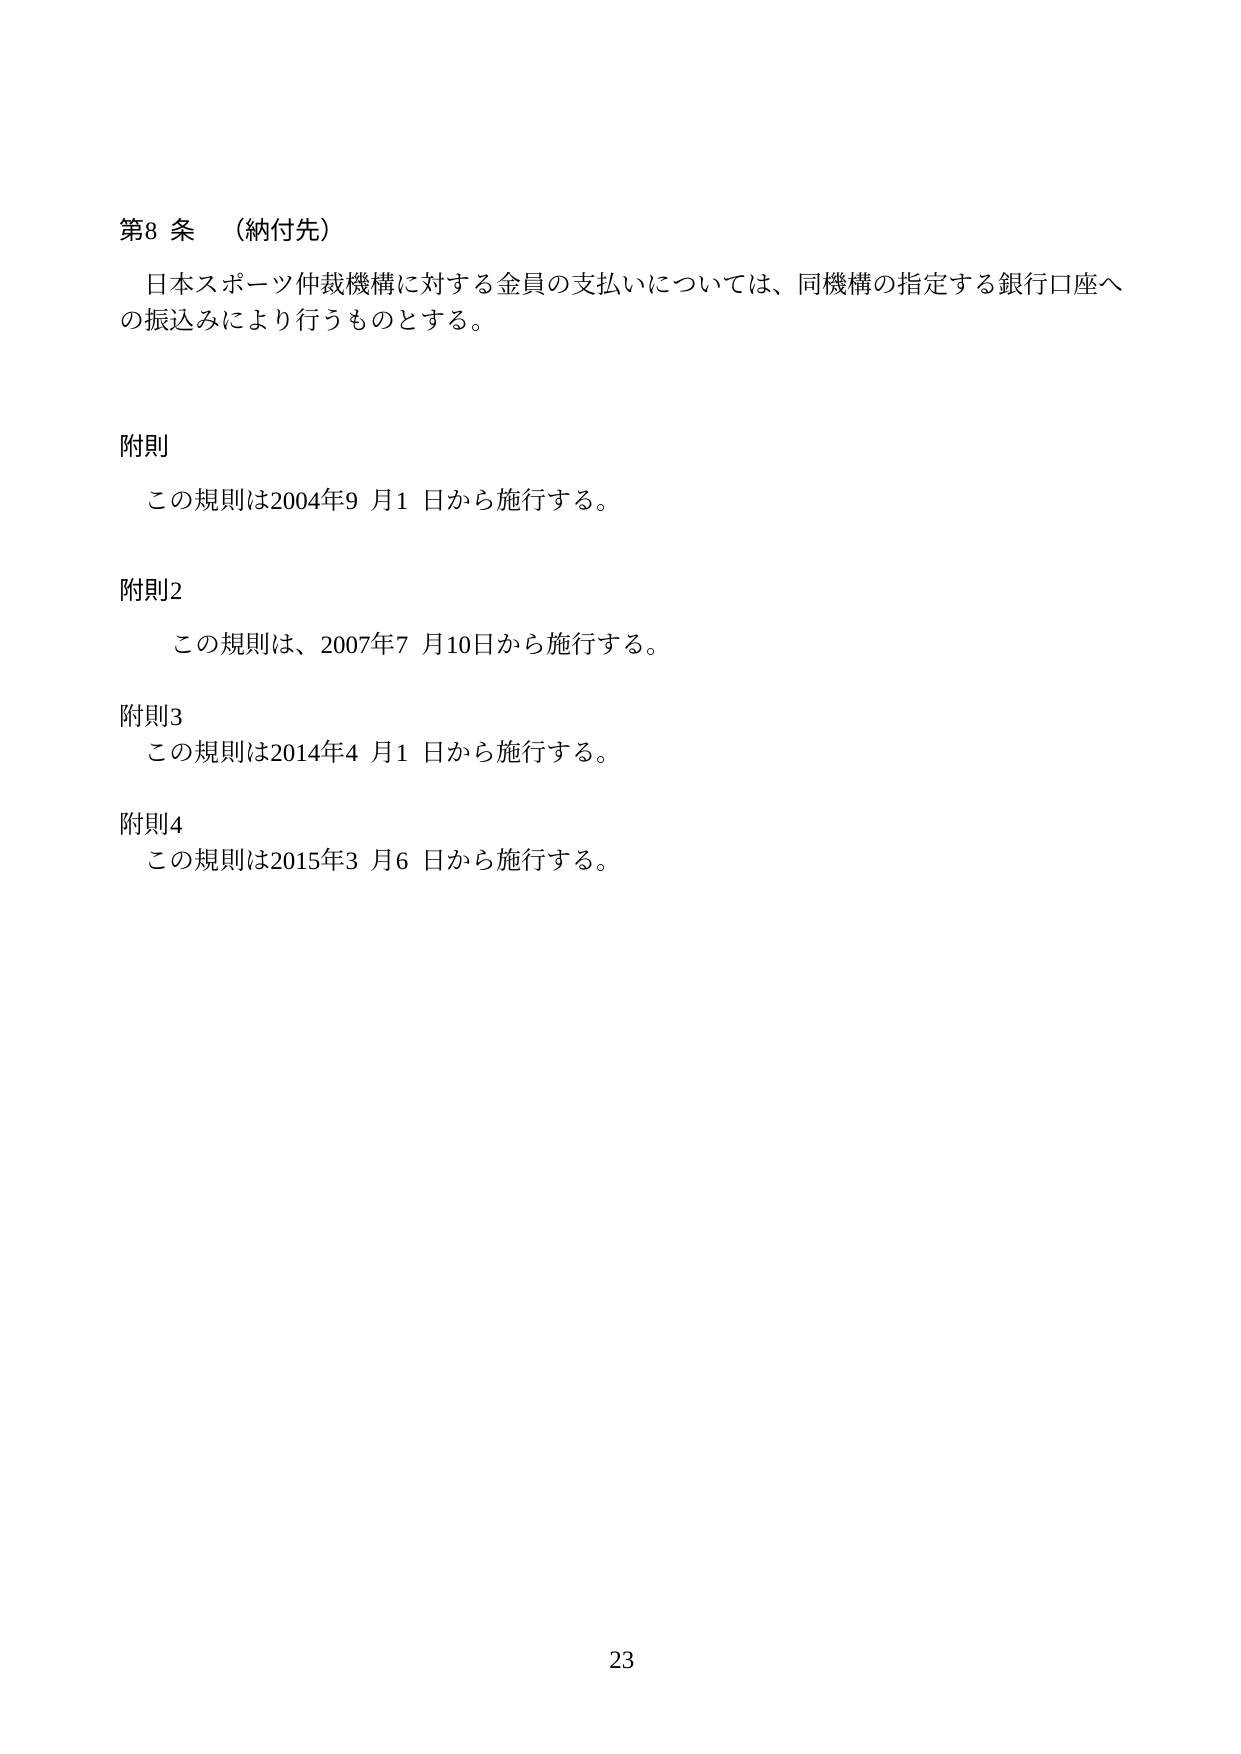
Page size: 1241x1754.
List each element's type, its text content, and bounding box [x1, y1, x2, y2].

text この規則は2014年4月1日から施行する。 [119, 733, 1124, 769]
text 附則3 [119, 697, 1124, 733]
text 附則 [119, 408, 1124, 481]
text この規則は2004年9月1日から施行する。 [119, 481, 1124, 517]
text 第8条 （納付先） [119, 192, 1124, 264]
text 附則4 [119, 805, 1124, 841]
text この規則は、2007年7月10日から施行する。 [119, 625, 1124, 661]
text 附則2 [119, 553, 1124, 625]
text この規則は2015年3月6日から施行する。 [119, 841, 1124, 877]
text 日本スポーツ仲裁機構に対する金員の支払いについては、同機構の指定する銀行口座への振込みにより行うものとする。 [119, 264, 1124, 336]
